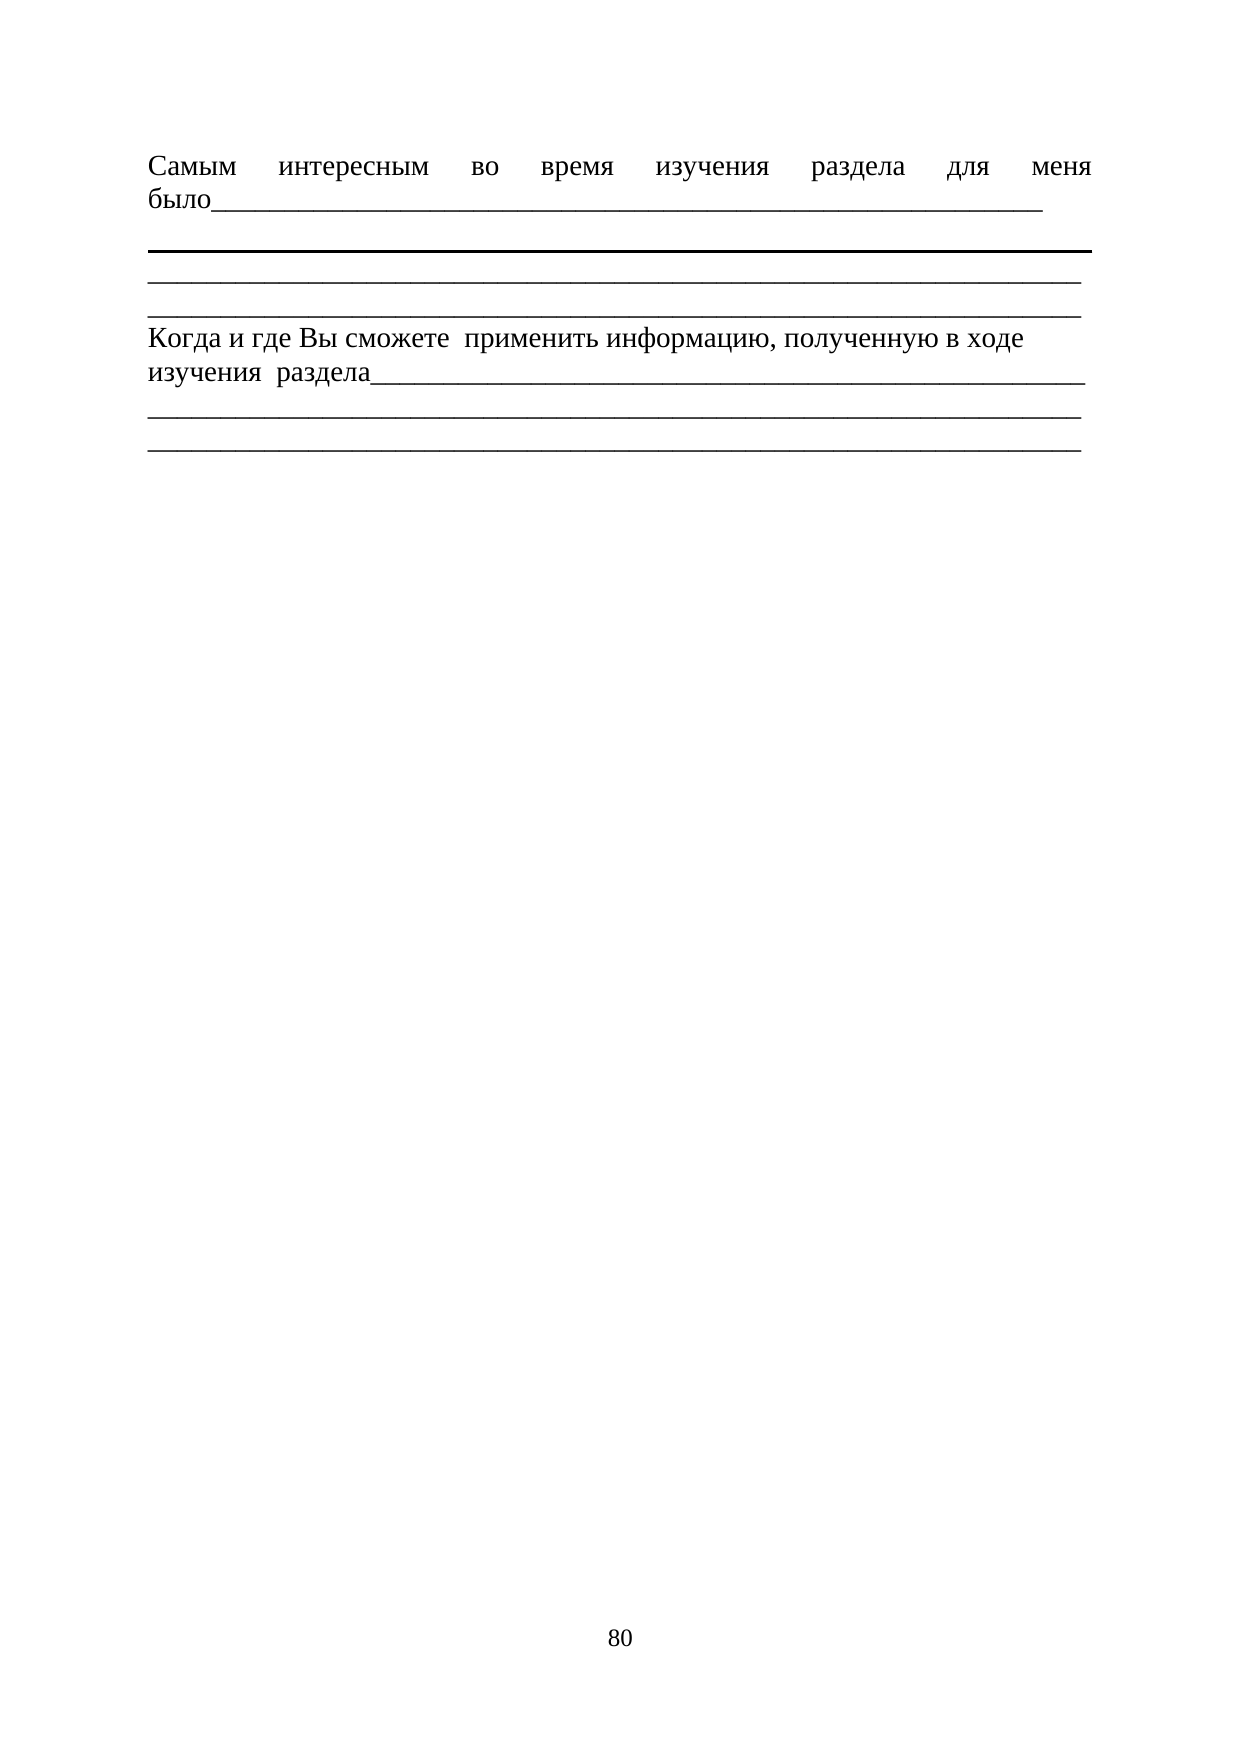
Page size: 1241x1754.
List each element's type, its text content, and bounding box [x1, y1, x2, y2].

text Самым интересным во время изучения раздела для меня было_________________________________________________________ [148, 148, 1092, 215]
text ________________________________________________________________________________________________________________________________ [148, 253, 1092, 321]
text Когда и где Вы сможете применить информацию, полученную в ходе изучения раздела_________________________________________________ [148, 321, 1092, 388]
text ________________________________________________________________________________________________________________________________ [148, 388, 1092, 455]
